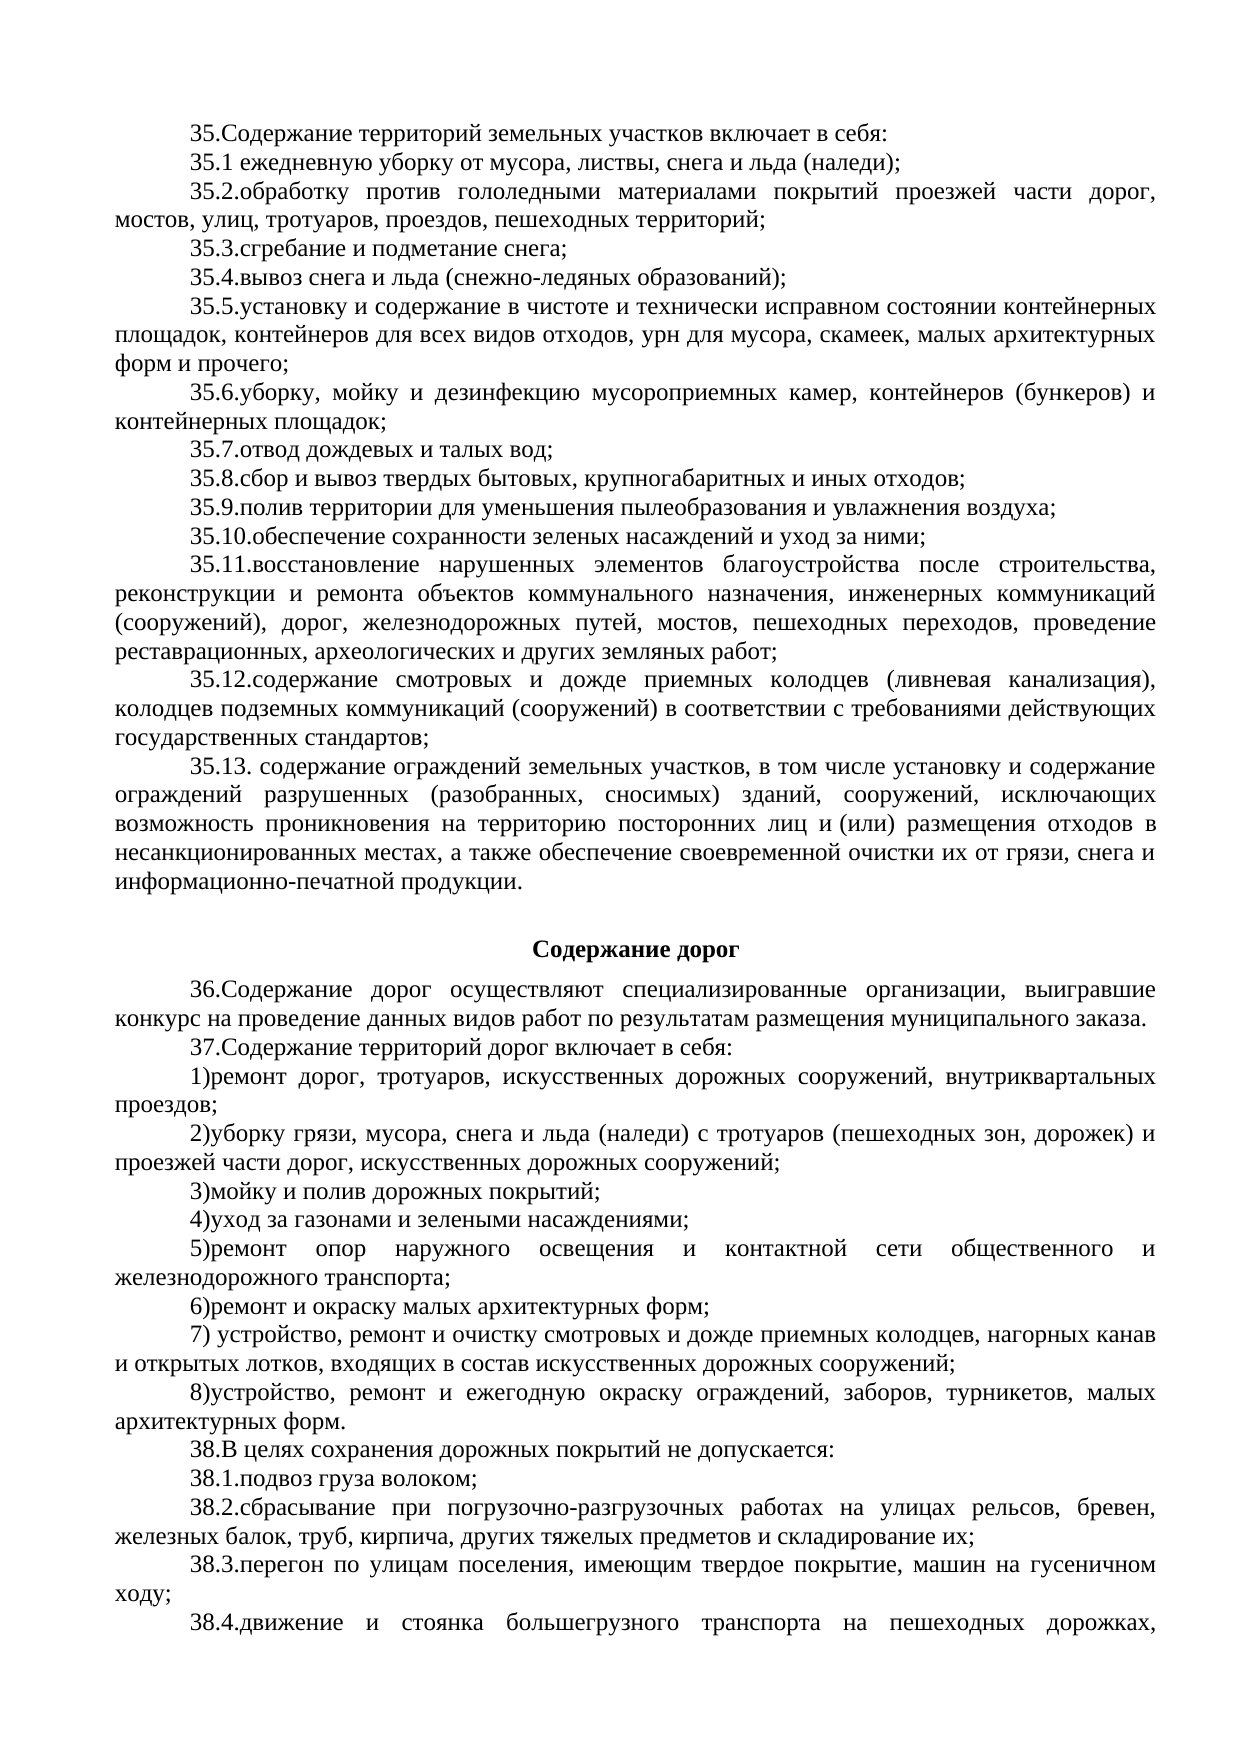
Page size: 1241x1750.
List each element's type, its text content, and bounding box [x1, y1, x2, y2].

text 35.9.полив территории для уменьшения пылеобразования и увлажнения воздуха; [114, 492, 1157, 521]
text 35.6.уборку, мойку и дезинфекцию мусороприемных камер, контейнеров (бункеров) и контейнерных площадок; [114, 377, 1157, 434]
subtitle Содержание дорог [114, 934, 1157, 963]
text 4)уход за газонами и зелеными насаждениями; [114, 1204, 1157, 1233]
text 1)ремонт дорог, тротуаров, искусственных дорожных сооружений, внутриквартальных проездов; [114, 1061, 1157, 1118]
text 38.В целях сохранения дорожных покрытий не допускается: [114, 1434, 1157, 1463]
text 35.7.отвод дождевых и талых вод; [114, 434, 1157, 463]
text 35.13. содержание ограждений земельных участков, в том числе установку и содержание ограждений разрушенных (разобранных, сносимых) зданий, сооружений, исключающих возможность проникновения на территорию посторонних лиц и (или) размещения отходов в несанкционированных местах, а также обеспечение своевременной очистки их от грязи, снега и информационно-печатной продукции. [114, 751, 1157, 894]
text 6)ремонт и окраску малых архитектурных форм; [114, 1291, 1157, 1319]
text 35.8.сбор и вывоз твердых бытовых, крупногабаритных и иных отходов; [114, 463, 1157, 492]
text 35.3.сгребание и подметание снега; [114, 233, 1157, 262]
text 35.Содержание территорий земельных участков включает в себя: [114, 118, 1157, 147]
text 36.Содержание дорог осуществляют специализированные организации, выигравшие конкурс на проведение данных видов работ по результатам размещения муниципального заказа. [114, 974, 1157, 1032]
text 3)мойку и полив дорожных покрытий; [114, 1176, 1157, 1204]
text 38.2.сбрасывание при погрузочно-разгрузочных работах на улицах рельсов, бревен, железных балок, труб, кирпича, других тяжелых предметов и складирование их; [114, 1492, 1157, 1549]
text 35.5.установку и содержание в чистоте и технически исправном состоянии контейнерных площадок, контейнеров для всех видов отходов, урн для мусора, скамеек, малых архитектурных форм и прочего; [114, 291, 1157, 377]
text 35.4.вывоз снега и льда (снежно-ледяных образований); [114, 262, 1157, 291]
text 35.2.обработку против гололедными материалами покрытий проезжей части дорог, мостов, улиц, тротуаров, проездов, пешеходных территорий; [114, 176, 1157, 233]
text 5)ремонт опор наружного освещения и контактной сети общественного и железнодорожного транспорта; [114, 1233, 1157, 1291]
text 37.Содержание территорий дорог включает в себя: [114, 1032, 1157, 1061]
text 35.10.обеспечение сохранности зеленых насаждений и уход за ними; [114, 521, 1157, 549]
text 38.1.подвоз груза волоком; [114, 1463, 1157, 1492]
text 35.1 ежедневную уборку от мусора, листвы, снега и льда (наледи); [114, 147, 1157, 176]
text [114, 1607, 1157, 1636]
text 2)уборку грязи, мусора, снега и льда (наледи) с тротуаров (пешеходных зон, дорожек) и проезжей части дорог, искусственных дорожных сооружений; [114, 1118, 1157, 1176]
text 35.11.восстановление нарушенных элементов благоустройства после строительства, реконструкции и ремонта объектов коммунального назначения, инженерных коммуникаций (сооружений), дорог, железнодорожных путей, мостов, пешеходных переходов, проведение реставрационных, археологических и других земляных работ; [114, 549, 1157, 664]
text 38.3.перегон по улицам поселения, имеющим твердое покрытие, машин на гусеничном ходу; [114, 1549, 1157, 1607]
text 35.12.содержание смотровых и дожде приемных колодцев (ливневая канализация), колодцев подземных коммуникаций (сооружений) в соответствии с требованиями действующих государственных стандартов; [114, 664, 1157, 751]
text 8)устройство, ремонт и ежегодную окраску ограждений, заборов, турникетов, малых архитектурных форм. [114, 1377, 1157, 1434]
text 7) устройство, ремонт и очистку смотровых и дожде приемных колодцев, нагорных канав и открытых лотков, входящих в состав искусственных дорожных сооружений; [114, 1319, 1157, 1377]
